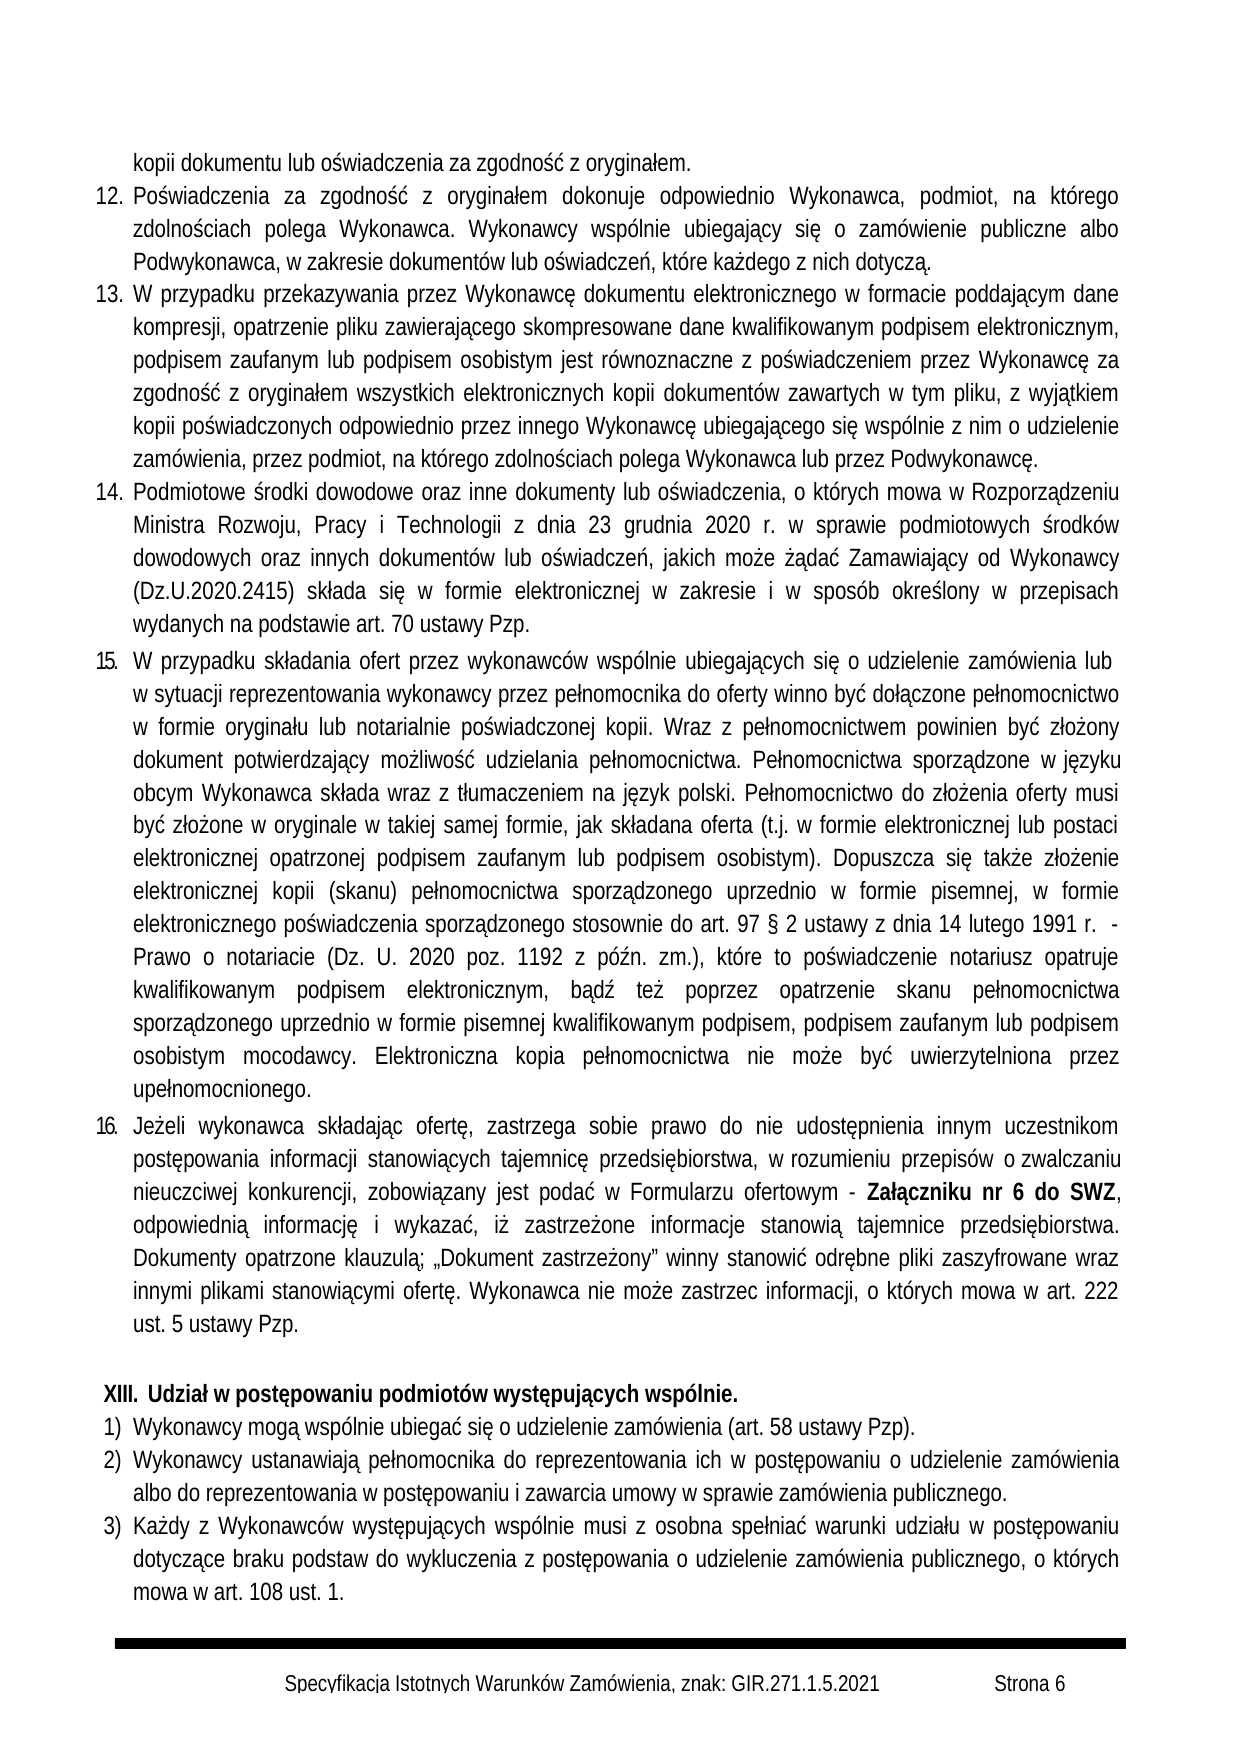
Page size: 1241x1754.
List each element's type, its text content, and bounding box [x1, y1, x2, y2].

list Wykonawcy ustanawiają pełnomocnika do reprezentowania ich w postępowaniu o udzielenie zamówienia albo do reprezentowania w postępowaniu i zawarcia umowy w sprawie zamówienia publicznego. [103, 1445, 1121, 1506]
list W przypadku składania ofert przez wykonawców wspólnie ubiegających się o udzielenie zamówienia lub w sytuacji reprezentowania wykonawcy przez pełnomocnika do oferty winno być dołączone pełnomocnictwo w formie oryginału lub notarialnie poświadczonej kopii. Wraz z pełnomocnictwem powinien być złożony dokument potwierdzający możliwość udzielania pełnomocnictwa. Pełnomocnictwa sporządzone w języku obcym Wykonawca składa wraz z tłumaczeniem na język polski. Pełnomocnictwo do złożenia oferty musi być złożone w oryginale w takiej samej formie, jak składana oferta (t.j. w formie elektronicznej lub postaci elektronicznej opatrzonej podpisem zaufanym lub podpisem osobistym). Dopuszcza się także złożenie elektronicznej kopii (skanu) pełnomocnictwa sporządzonego uprzednio w formie pisemnej, w formie elektronicznego poświadczenia sporządzonego stosownie do art. 97 § 2 ustawy z dnia 14 lutego 1991 r. - Prawo o notariacie (Dz. U. 2020 poz. 1192 z późn. zm.), które to poświadczenie notariusz opatruje kwalifikowanym podpisem elektronicznym, bądź też poprzez opatrzenie skanu pełnomocnictwa sporządzonego uprzednio w formie pisemnej kwalifikowanym podpisem, podpisem zaufanym lub podpisem osobistym mocodawcy. Elektroniczna kopia pełnomocnictwa nie może być uwierzytelniona przez upełnomocnionego. [95, 646, 1121, 1102]
list Wykonawcy mogą wspólnie ubiegać się o udzielenie zamówienia (art. 58 ustawy Pzp). [103, 1412, 1121, 1440]
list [95, 148, 1121, 176]
list Jeżeli wykonawca składając ofertę, zastrzega sobie prawo do nie udostępnienia innym uczestnikom postępowania informacji stanowiących tajemnicę przedsiębiorstwa, w rozumieniu przepisów o zwalczaniu nieuczciwej konkurencji, zobowiązany jest podać w Formularzu ofertowym - Załączniku nr 6 do SWZ, odpowiednią informację i wykazać, iż zastrzeżone informacje stanowią tajemnice przedsiębiorstwa. Dokumenty opatrzone klauzulą; „Dokument zastrzeżony” winny stanowić odrębne pliki zaszyfrowane wraz innymi plikami stanowiącymi ofertę. Wykonawca nie może zastrzec informacji, o których mowa w art. 222 ust. 5 ustawy Pzp. [95, 1111, 1121, 1337]
list Poświadczenia za zgodność z oryginałem dokonuje odpowiednio Wykonawca, podmiot, na którego zdolnościach polega Wykonawca. Wykonawcy wspólnie ubiegający się o zamówienie publiczne albo Podwykonawca, w zakresie dokumentów lub oświadczeń, które każdego z nich dotyczą. [95, 181, 1121, 275]
list Każdy z Wykonawców występujących wspólnie musi z osobna spełniać warunki udziału w postępowaniu dotyczące braku podstaw do wykluczenia z postępowania o udzielenie zamówienia publicznego, o których mowa w art. 108 ust. 1. [103, 1511, 1121, 1605]
list W przypadku przekazywania przez Wykonawcę dokumentu elektronicznego w formacie poddającym dane kompresji, opatrzenie pliku zawierającego skompresowane dane kwalifikowanym podpisem elektronicznym, podpisem zaufanym lub podpisem osobistym jest równoznaczne z poświadczeniem przez Wykonawcę za zgodność z oryginałem wszystkich elektronicznych kopii dokumentów zawartych w tym pliku, z wyjątkiem kopii poświadczonych odpowiednio przez innego Wykonawcę ubiegającego się wspólnie z nim o udzielenie zamówienia, przez podmiot, na którego zdolnościach polega Wykonawca lub przez Podwykonawcę. [95, 279, 1121, 473]
list Podmiotowe środki dowodowe oraz inne dokumenty lub oświadczenia, o których mowa w Rozporządzeniu Ministra Rozwoju, Pracy i Technologii z dnia 23 grudnia 2020 r. w sprawie podmiotowych środków dowodowych oraz innych dokumentów lub oświadczeń, jakich może żądać Zamawiający od Wykonawcy (Dz.U.2020.2415) składa się w formie elektronicznej w zakresie i w sposób określony w przepisach wydanych na podstawie art. 70 ustawy Pzp. [95, 477, 1121, 637]
subtitle Udział w postępowaniu podmiotów występujących wspólnie. [103, 1379, 1121, 1407]
